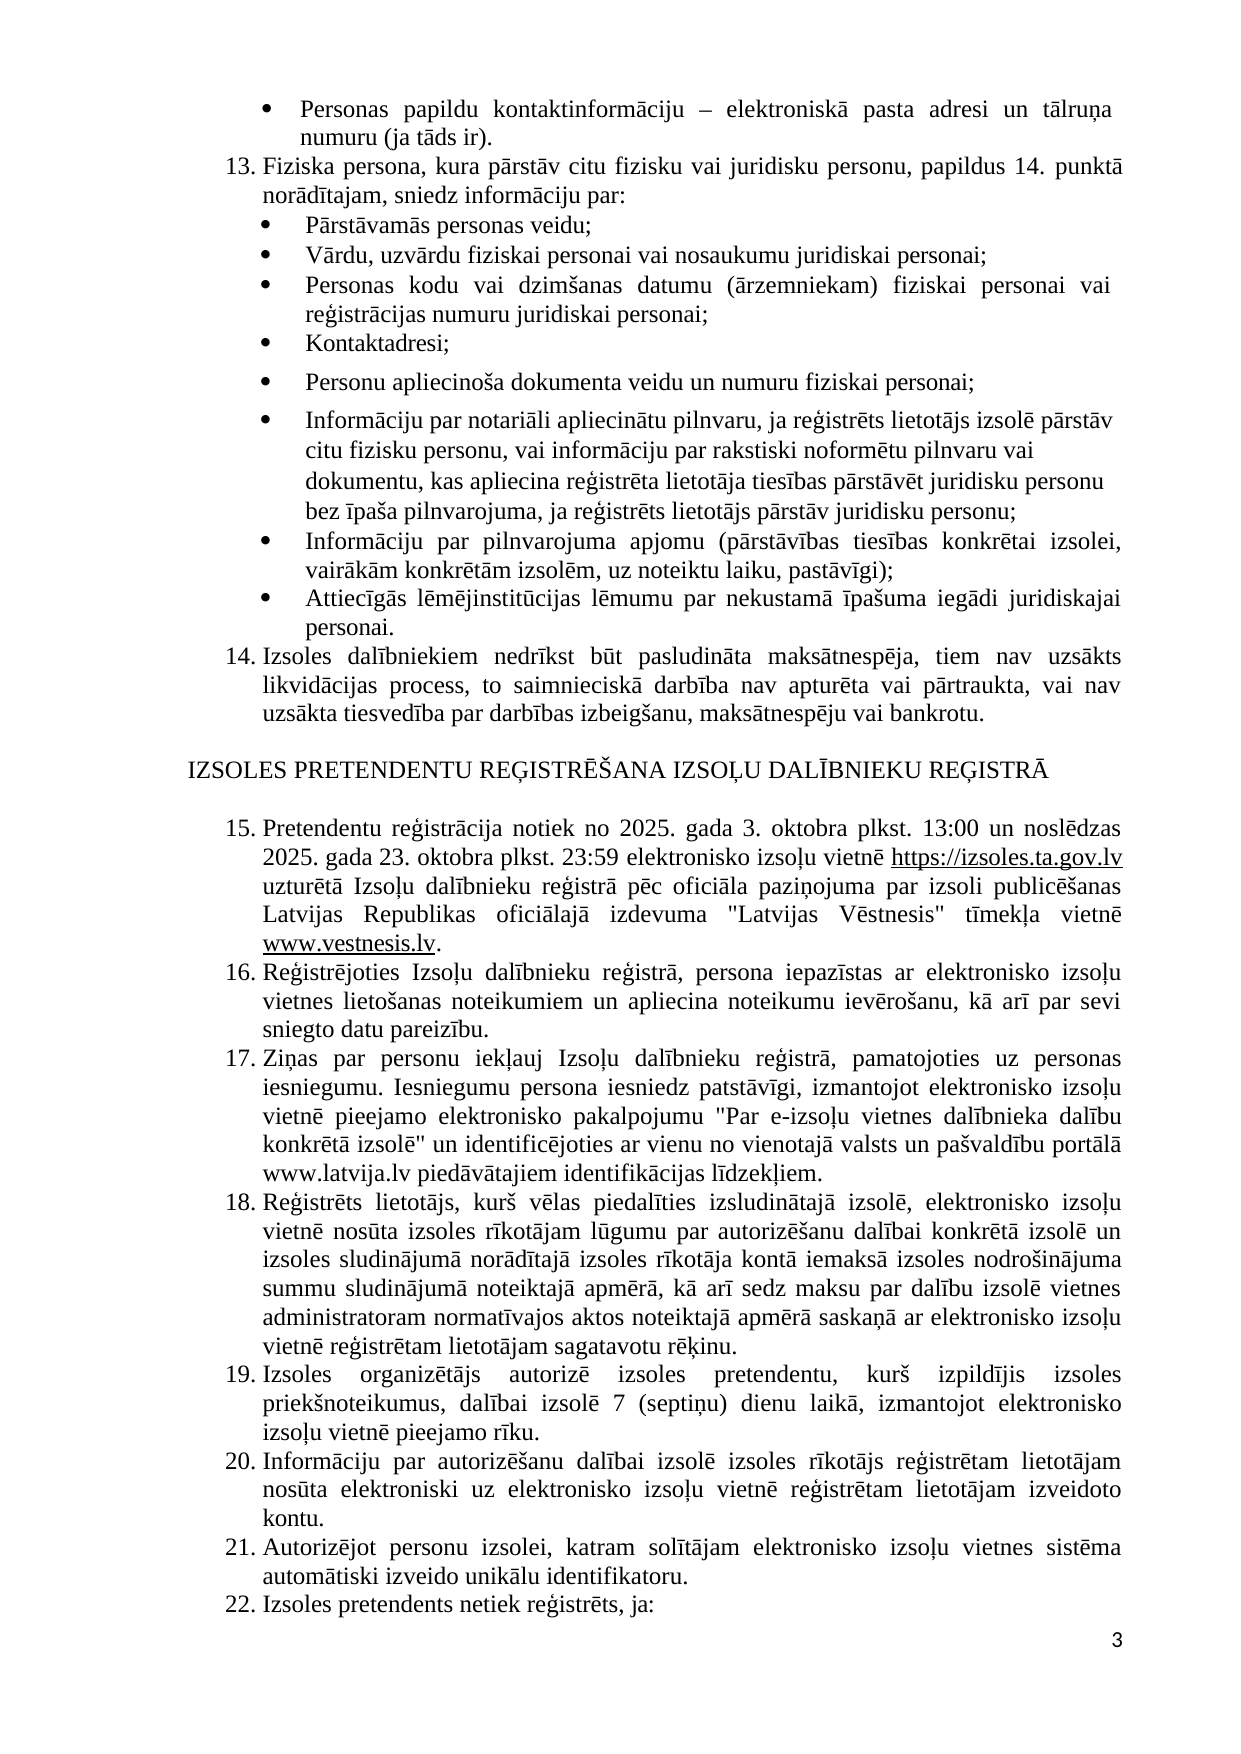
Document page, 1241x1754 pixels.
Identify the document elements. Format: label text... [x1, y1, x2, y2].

list Fiziska persona, kura pārstāv citu fizisku vai juridisku personu, papildus 14. punktā norādītajam, sniedz informāciju par: [225, 151, 1123, 209]
list Pretendentu reģistrācija notiek no 2025. gada 3. oktobra plkst. 13:00 un noslēdzas 2025. gada 23. oktobra plkst. 23:59 elektronisko izsoļu vietnē https://izsoles.ta.gov.lv uzturētā Izsoļu dalībnieku reģistrā pēc oficiāla paziņojuma par izsoli publicēšanas Latvijas Republikas oficiālajā izdevuma "Latvijas Vēstnesis" tīmekļa vietnē www.vestnesis.lv. [225, 813, 1122, 957]
list Reģistrēts lietotājs, kurš vēlas piedalīties izsludinātajā izsolē, elektronisko izsoļu vietnē nosūta izsoles rīkotājam lūgumu par autorizēšanu dalībai konkrētā izsolē un izsoles sludinājumā norādītajā izsoles rīkotāja kontā iemaksā izsoles nodrošinājuma summu sludinājumā noteiktajā apmērā, kā arī sedz maksu par dalību izsolē vietnes administratoram normatīvajos aktos noteiktajā apmērā saskaņā ar elektronisko izsoļu vietnē reģistrētam lietotājam sagatavotu rēķinu. [225, 1187, 1122, 1359]
list Attiecīgās lēmējinstitūcijas lēmumu par nekustamā īpašuma iegādi juridiskajai personai. [261, 583, 1122, 641]
list Informāciju par notariāli apliecinātu pilnvaru, ja reģistrēts lietotājs izsolē pārstāv citu fizisku personu, vai informāciju par rakstiski noformētu pilnvaru vai dokumentu, kas apliecina reģistrēta lietotāja tiesības pārstāvēt juridisku personu bez īpaša pilnvarojuma, ja reģistrēts lietotājs pārstāv juridisku personu; [261, 404, 1122, 526]
list Ziņas par personu iekļauj Izsoļu dalībnieku reģistrā, pamatojoties uz personas iesniegumu. Iesniegumu persona iesniedz patstāvīgi, izmantojot elektronisko izsoļu vietnē pieejamo elektronisko pakalpojumu "Par e-izsoļu vietnes dalībnieka dalību konkrētā izsolē" un identificējoties ar vienu no vienotajā valsts un pašvaldību portālā www.latvija.lv piedāvātajiem identifikācijas līdzekļiem. [225, 1043, 1122, 1187]
list Personas papildu kontaktinformāciju – elektroniskā pasta adresi un tālruņa numuru (ja tāds ir). [262, 94, 1122, 151]
list Izsoles organizētājs autorizē izsoles pretendentu, kurš izpildījis izsoles priekšnoteikumus, dalībai izsolē 7 (septiņu) dienu laikā, izmantojot elektronisko izsoļu vietnē pieejamo rīku. [225, 1359, 1122, 1446]
list Autorizējot personu izsolei, katram solītājam elektronisko izsoļu vietnes sistēma automātiski izveido unikālu identifikatoru. [225, 1532, 1122, 1589]
list Reģistrējoties Izsoļu dalībnieku reģistrā, persona iepazīstas ar elektronisko izsoļu vietnes lietošanas noteikumiem un apliecina noteikumu ievērošanu, kā arī par sevi sniegto datu pareizību. [225, 957, 1122, 1043]
list Izsoles dalībniekiem nedrīkst būt pasludināta maksātnespēja, tiem nav uzsākts likvidācijas process, to saimnieciskā darbība nav apturēta vai pārtraukta, vai nav uzsākta tiesvedība par darbības izbeigšanu, maksātnespēju vai bankrotu. [225, 641, 1122, 727]
list Izsoles pretendents netiek reģistrēts, ja: [225, 1589, 1137, 1618]
list Personu apliecinoša dokumenta veidu un numuru fiziskai personai; [261, 366, 1122, 396]
list Pārstāvamās personas veidu; [261, 209, 1137, 239]
list Informāciju par autorizēšanu dalībai izsolē izsoles rīkotājs reģistrētam lietotājam nosūta elektroniski uz elektronisko izsoļu vietnē reģistrētam lietotājam izveidoto kontu. [225, 1446, 1122, 1532]
list Personas kodu vai dzimšanas datumu (ārzemniekam) fiziskai personai vai reģistrācijas numuru juridiskai personai; [261, 270, 1122, 327]
list Informāciju par pilnvarojuma apjomu (pārstāvības tiesības konkrētai izsolei, vairākām konkrētām izsolēm, uz noteiktu laiku, pastāvīgi); [261, 526, 1122, 583]
list Kontaktadresi; [261, 327, 1137, 358]
list Vārdu, uzvārdu fiziskai personai vai nosaukumu juridiskai personai; [261, 239, 1137, 270]
subtitle IZSOLES PRETENDENTU REĢISTRĒŠANA IZSOĻU DALĪBNIEKU REĢISTRĀ [187, 756, 1137, 784]
